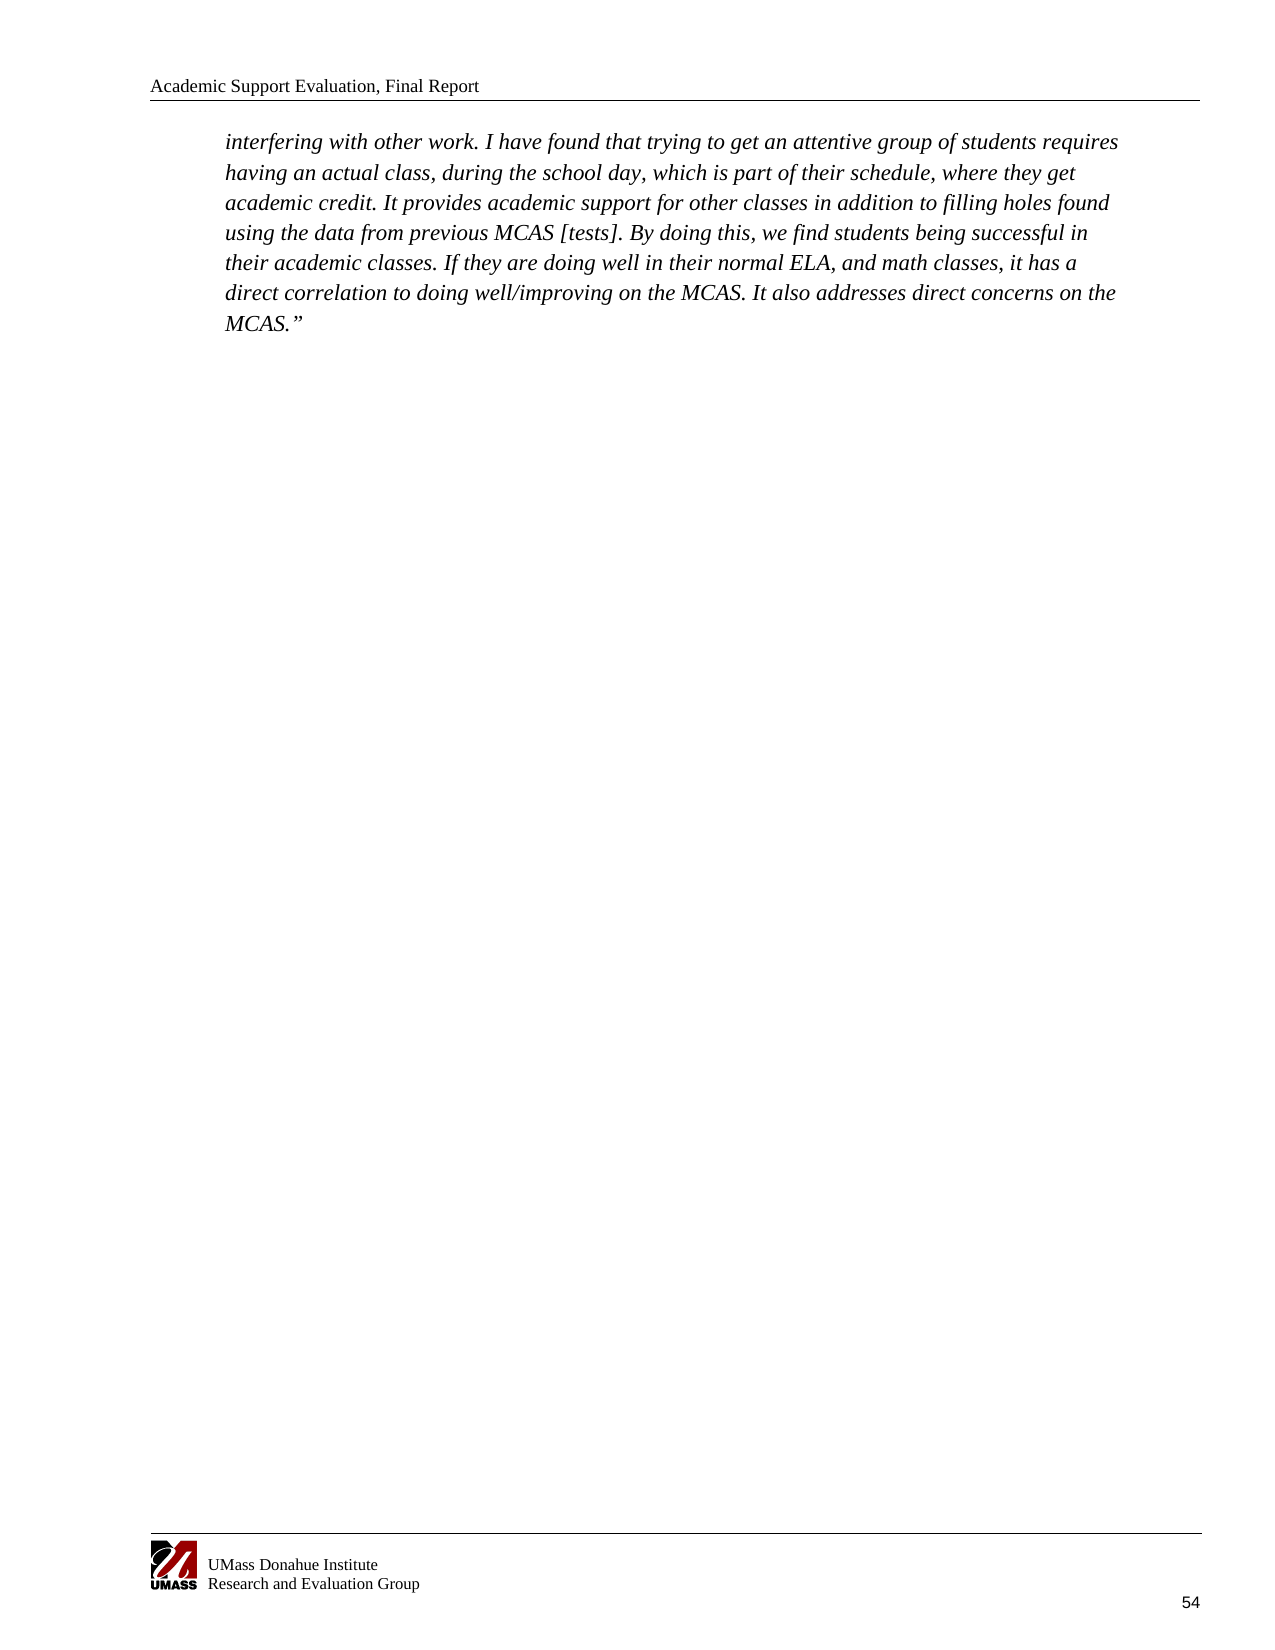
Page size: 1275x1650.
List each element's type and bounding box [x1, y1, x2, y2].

picture [151, 1540, 198, 1591]
text [225, 128, 1125, 336]
